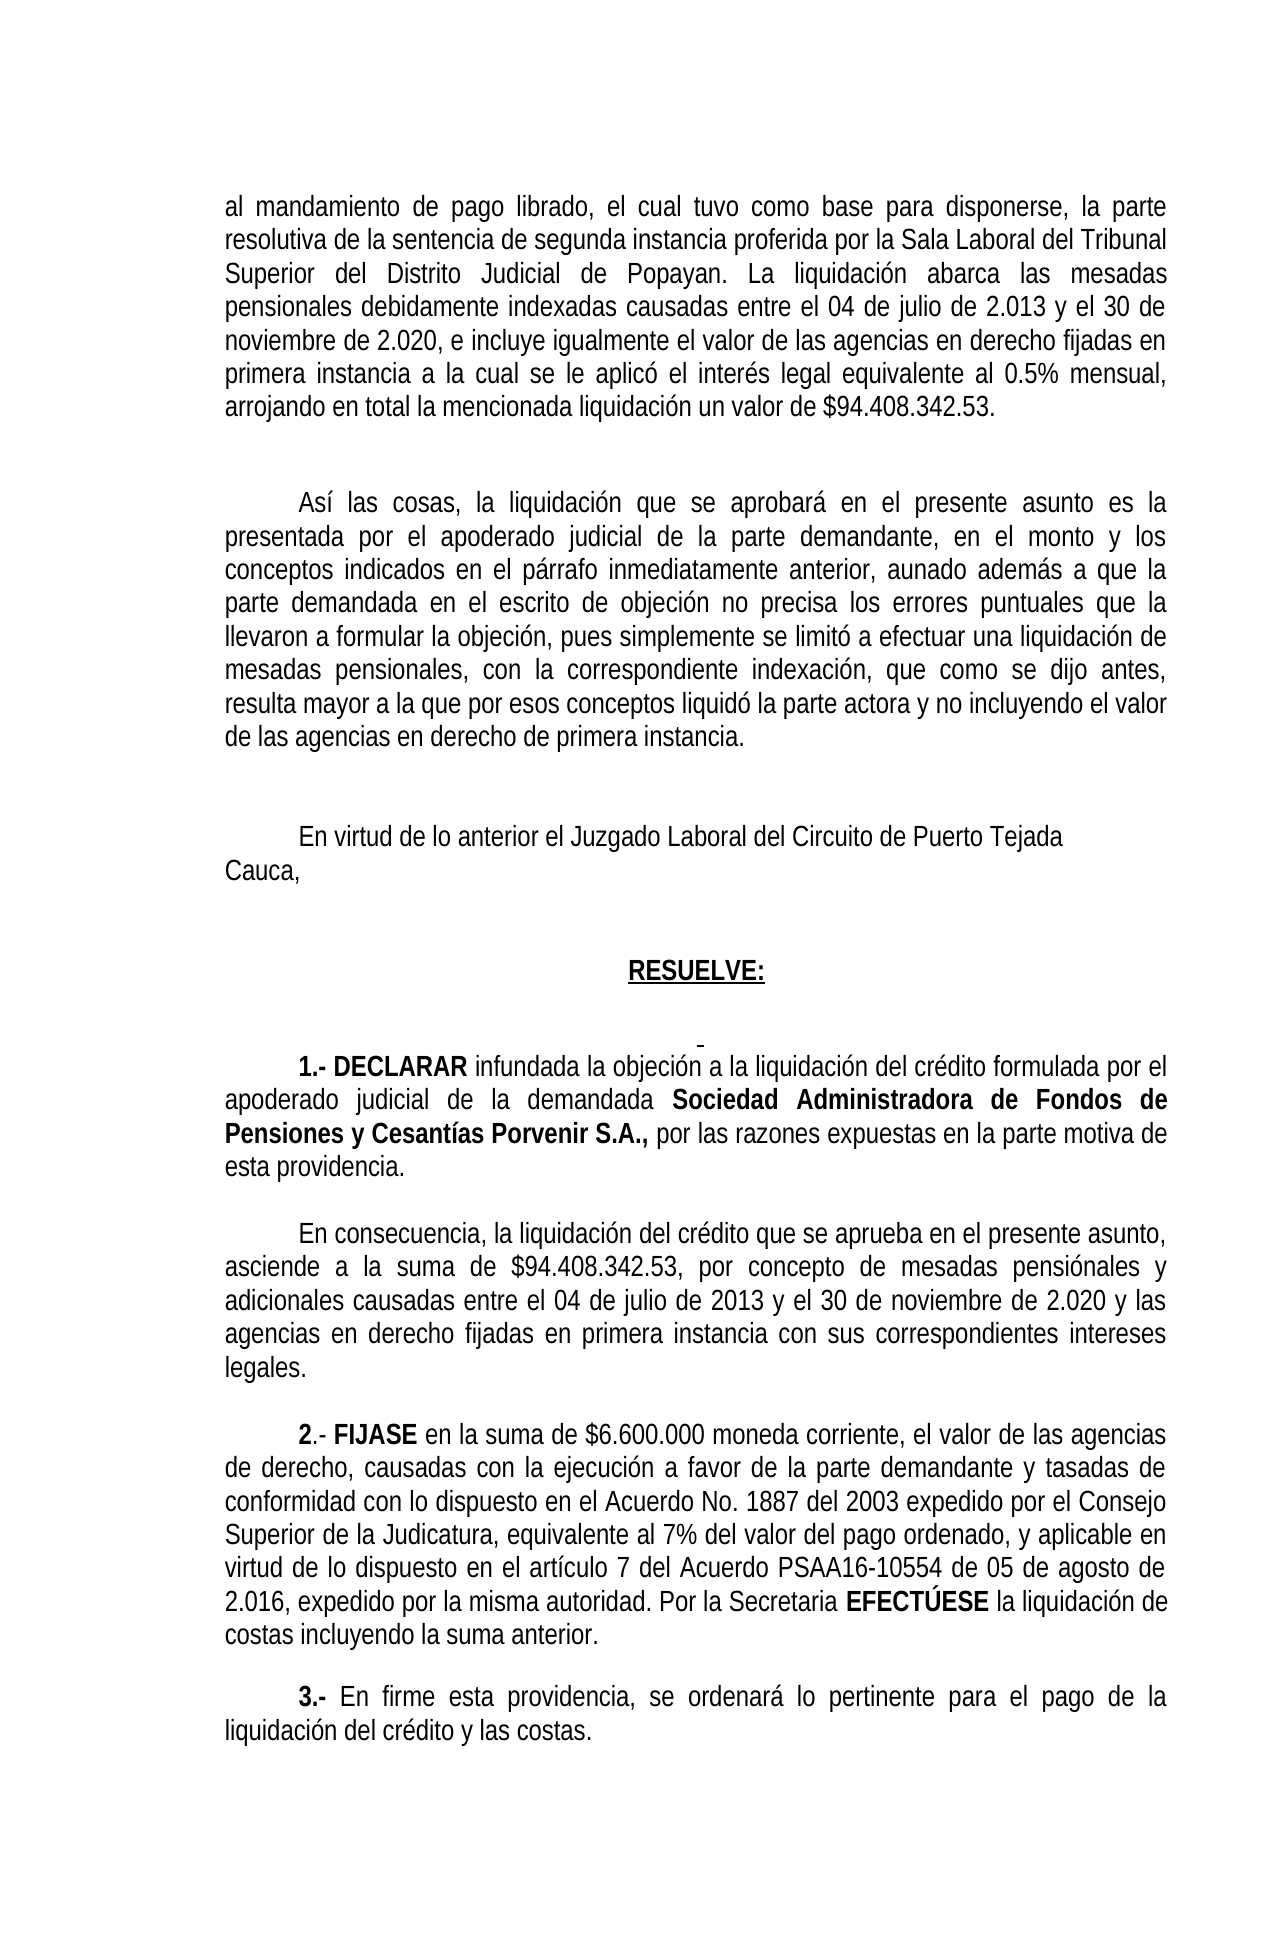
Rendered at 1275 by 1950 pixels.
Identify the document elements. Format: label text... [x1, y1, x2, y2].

text En virtud de lo anterior el Juzgado Laboral del Circuito de Puerto Tejada [224, 819, 1169, 853]
text Cauca, [224, 853, 1169, 886]
text En consecuencia, la liquidación del crédito que se aprueba en el presente asunto, asciende a la suma de $94.408.342.53, por concepto de mesadas pensiónales y adicionales causadas entre el 04 de julio de 2013 y el 30 de noviembre de 2.020 y las agencias en derecho fijadas en primera instancia con sus correspondientes intereses legales. [224, 1216, 1169, 1383]
text Así las cosas, la liquidación que se aprobará en el presente asunto es la presentada por el apoderado judicial de la parte demandante, en el monto y los conceptos indicados en el párrafo inmediatamente anterior, aunado además a que la parte demandada en el escrito de objeción no precisa los errores puntuales que la llevaron a formular la objeción, pues simplemente se limitó a efectuar una liquidación de mesadas pensionales, con la correspondiente indexación, que como se dijo antes, resulta mayor a la que por esos conceptos liquidó la parte actora y no incluyendo el valor de las agencias en derecho de primera instancia. [224, 485, 1169, 753]
text 2.- FIJASE en la suma de $6.600.000 moneda corriente, el valor de las agencias de derecho, causadas con la ejecución a favor de la parte demandante y tasadas de conformidad con lo dispuesto en el Acuerdo No. 1887 del 2003 expedido por el Consejo Superior de la Judicatura, equivalente al 7% del valor del pago ordenado, y aplicable en virtud de lo dispuesto en el artículo 7 del Acuerdo PSAA16-10554 de 05 de agosto de 2.016, expedido por la misma autoridad. Por la Secretaria EFECTÚESE la liquidación de costas incluyendo la suma anterior. [224, 1417, 1169, 1651]
text 1.- DECLARAR infundada la objeción a la liquidación del crédito formulada por el apoderado judicial de la demandada Sociedad Administradora de Fondos de Pensiones y Cesantías Porvenir S.A., por las razones expuestas en la parte motiva de esta providencia. [224, 1049, 1169, 1183]
text 3.- En firme esta providencia, se ordenará lo pertinente para el pago de la liquidación del crédito y las costas. [224, 1679, 1169, 1746]
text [224, 189, 1169, 423]
text RESUELVE: [224, 953, 1169, 987]
